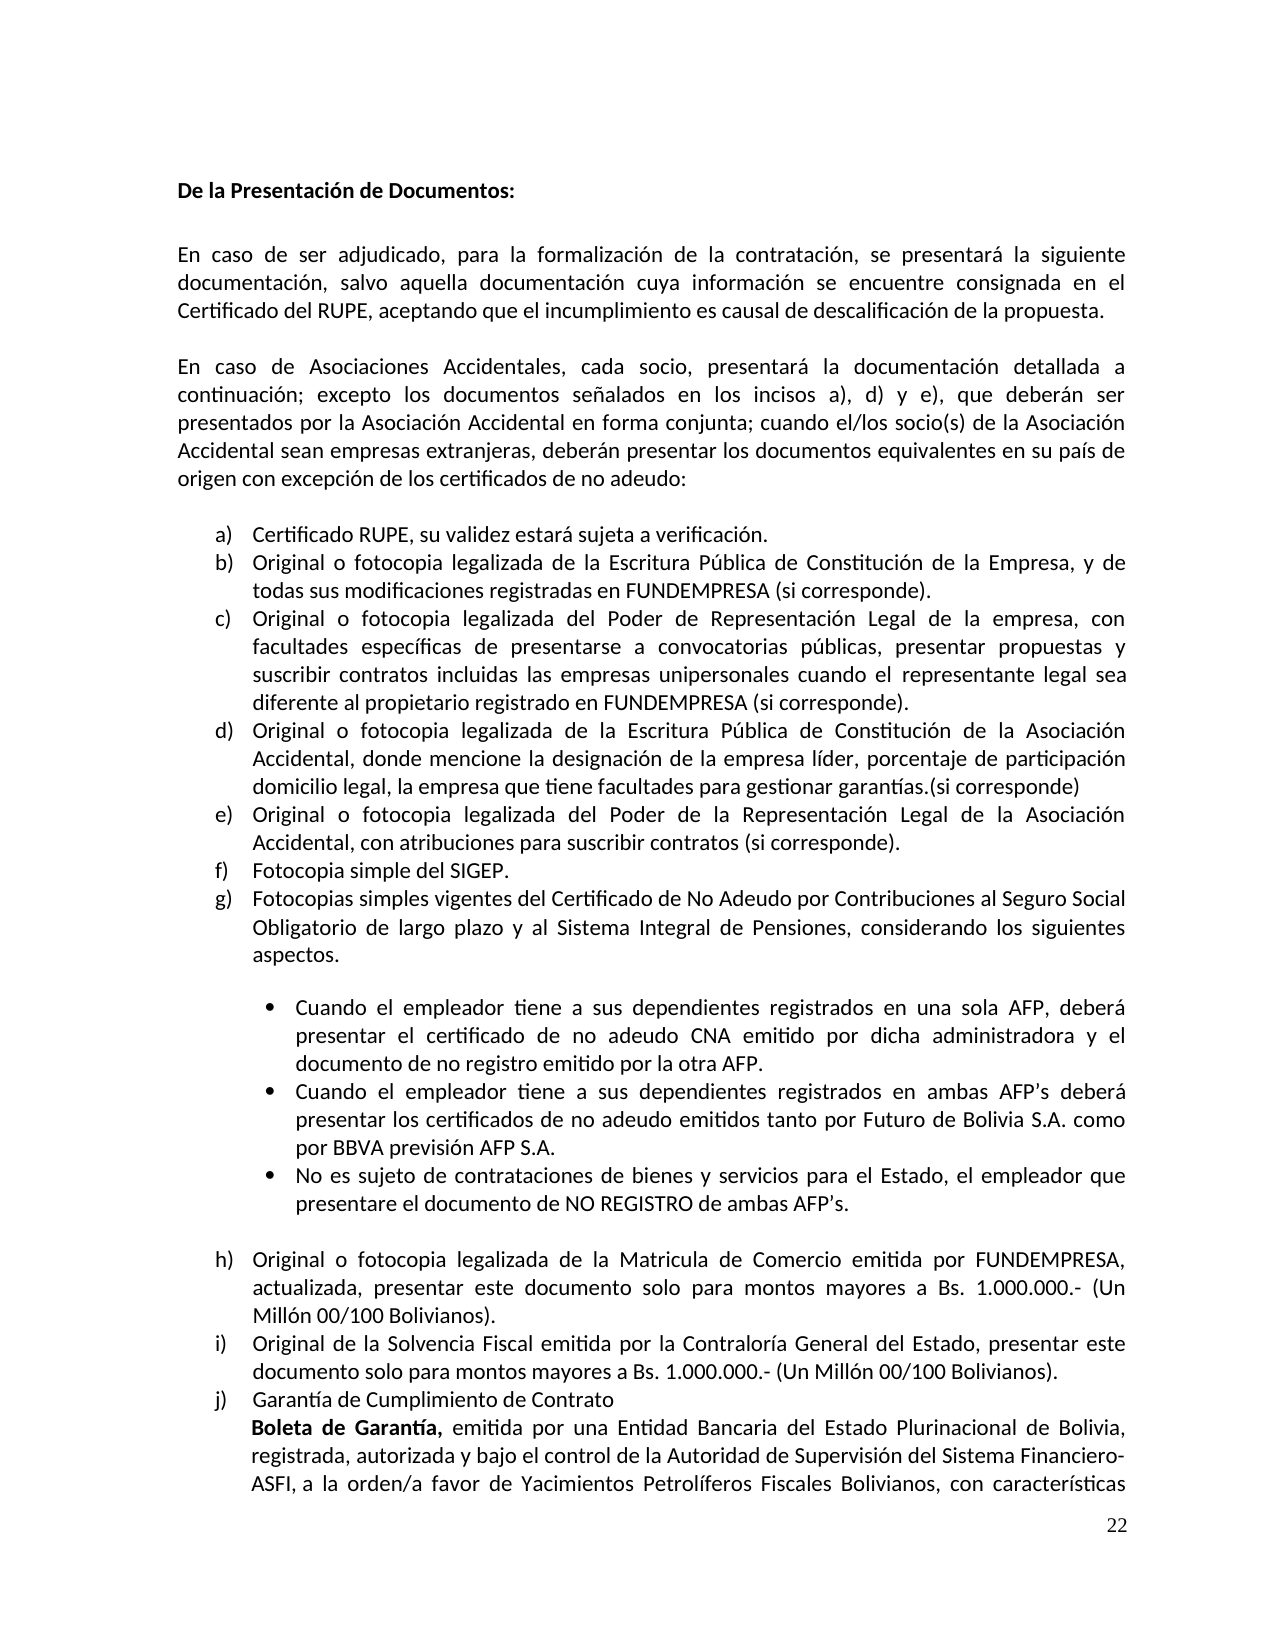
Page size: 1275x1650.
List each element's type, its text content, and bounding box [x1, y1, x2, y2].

list Original de la Solvencia Fiscal emitida por la Contraloría General del Estado, presentar este documento solo para montos mayores a Bs. 1.000.000.- (Un Millón 00/100 Bolivianos). [215, 1329, 1127, 1385]
list No es sujeto de contrataciones de bienes y servicios para el Estado, el empleador que presentare el documento de NO REGISTRO de ambas AFP’s. [266, 1161, 1127, 1217]
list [251, 1413, 1127, 1497]
list Original o fotocopia legalizada de la Escritura Pública de Constitución de la Empresa, y de todas sus modificaciones registradas en FUNDEMPRESA (si corresponde). [215, 548, 1127, 604]
list Garantía de Cumplimiento de Contrato [215, 1385, 1127, 1413]
list Cuando el empleador tiene a sus dependientes registrados en una sola AFP, deberá presentar el certificado de no adeudo CNA emitido por dicha administradora y el documento de no registro emitido por la otra AFP. [266, 993, 1127, 1077]
list Cuando el empleador tiene a sus dependientes registrados en ambas AFP’s deberá presentar los certificados de no adeudo emitidos tanto por Futuro de Bolivia S.A. como por BBVA previsión AFP S.A. [266, 1077, 1127, 1161]
list Original o fotocopia legalizada de la Matricula de Comercio emitida por FUNDEMPRESA, actualizada, presentar este documento solo para montos mayores a Bs. 1.000.000.- (Un Millón 00/100 Bolivianos). [215, 1245, 1127, 1329]
list Fotocopia simple del SIGEP. [215, 857, 1127, 884]
text En caso de Asociaciones Accidentales, cada socio, presentará la documentación detallada a continuación; excepto los documentos señalados en los incisos a), d) y e), que deberán ser presentados por la Asociación Accidental en forma conjunta; cuando el/los socio(s) de la Asociación Accidental sean empresas extranjeras, deberán presentar los documentos equivalentes en su país de origen con excepción de los certificados de no adeudo: [177, 352, 1127, 492]
list Original o fotocopia legalizada del Poder de Representación Legal de la empresa, con facultades específicas de presentarse a convocatorias públicas, presentar propuestas y suscribir contratos incluidas las empresas unipersonales cuando el representante legal sea diferente al propietario registrado en FUNDEMPRESA (si corresponde). [215, 604, 1127, 716]
list Certificado RUPE, su validez estará sujeta a verificación. [215, 520, 1127, 548]
list Fotocopias simples vigentes del Certificado de No Adeudo por Contribuciones al Seguro Social Obligatorio de largo plazo y al Sistema Integral de Pensiones, considerando los siguientes aspectos. [215, 884, 1127, 969]
list De la Presentación de Documentos: [177, 176, 1127, 204]
text En caso de ser adjudicado, para la formalización de la contratación, se presentará la siguiente documentación, salvo aquella documentación cuya información se encuentre consignada en el Certificado del RUPE, aceptando que el incumplimiento es causal de descalificación de la propuesta. [177, 240, 1127, 324]
list Original o fotocopia legalizada de la Escritura Pública de Constitución de la Asociación Accidental, donde mencione la designación de la empresa líder, porcentaje de participación domicilio legal, la empresa que tiene facultades para gestionar garantías.(si corresponde) [215, 716, 1127, 801]
list Original o fotocopia legalizada del Poder de la Representación Legal de la Asociación Accidental, con atribuciones para suscribir contratos (si corresponde). [215, 801, 1127, 857]
